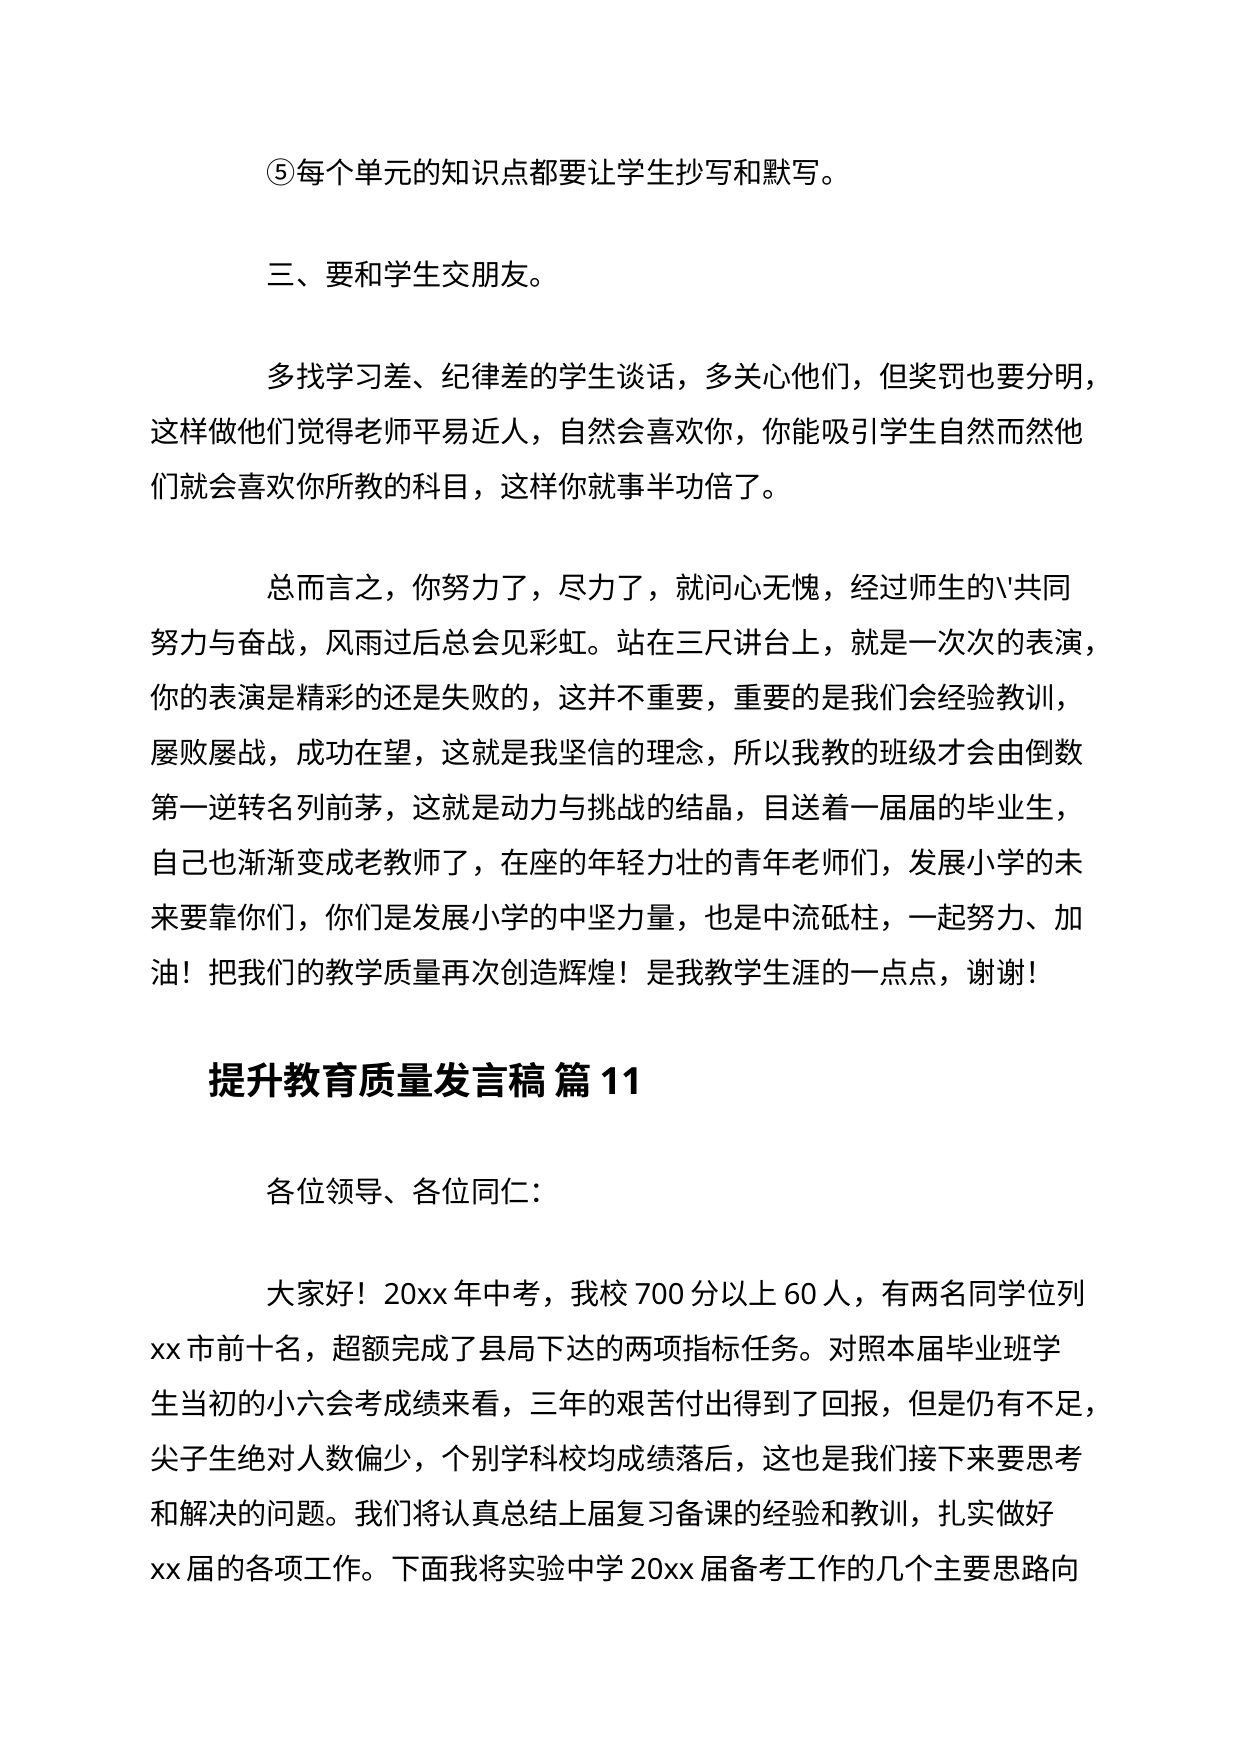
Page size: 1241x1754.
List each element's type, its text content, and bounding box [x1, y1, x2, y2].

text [150, 1271, 1090, 1588]
text 各位领导、各位同仁： [150, 1169, 1090, 1211]
text 多找学习差、纪律差的学生谈话，多关心他们，但奖罚也要分明，这样做他们觉得老师平易近人，自然会喜欢你，你能吸引学生自然而然他们就会喜欢你所教的科目，这样你就事半功倍了。 [150, 353, 1090, 506]
text 提升教育质量发言稿 篇11 [150, 1051, 1090, 1106]
text ⑤每个单元的知识点都要让学生抄写和默写。 [150, 150, 1090, 192]
text 总而言之，你努力了，尽力了，就问心无愧，经过师生的\'共同努力与奋战，风雨过后总会见彩虹。站在三尺讲台上，就是一次次的表演，你的表演是精彩的还是失败的，这并不重要，重要的是我们会经验教训，屡败屡战，成功在望，这就是我坚信的理念，所以我教的班级才会由倒数第一逆转名列前茅，这就是动力与挑战的结晶，目送着一届届的毕业生，自己也渐渐变成老教师了，在座的年轻力壮的青年老师们，发展小学的未来要靠你们，你们是发展小学的中坚力量，也是中流砥柱，一起努力、加油！把我们的教学质量再次创造辉煌！是我教学生涯的一点点，谢谢！ [150, 565, 1090, 992]
text 三、要和学生交朋友。 [150, 252, 1090, 294]
